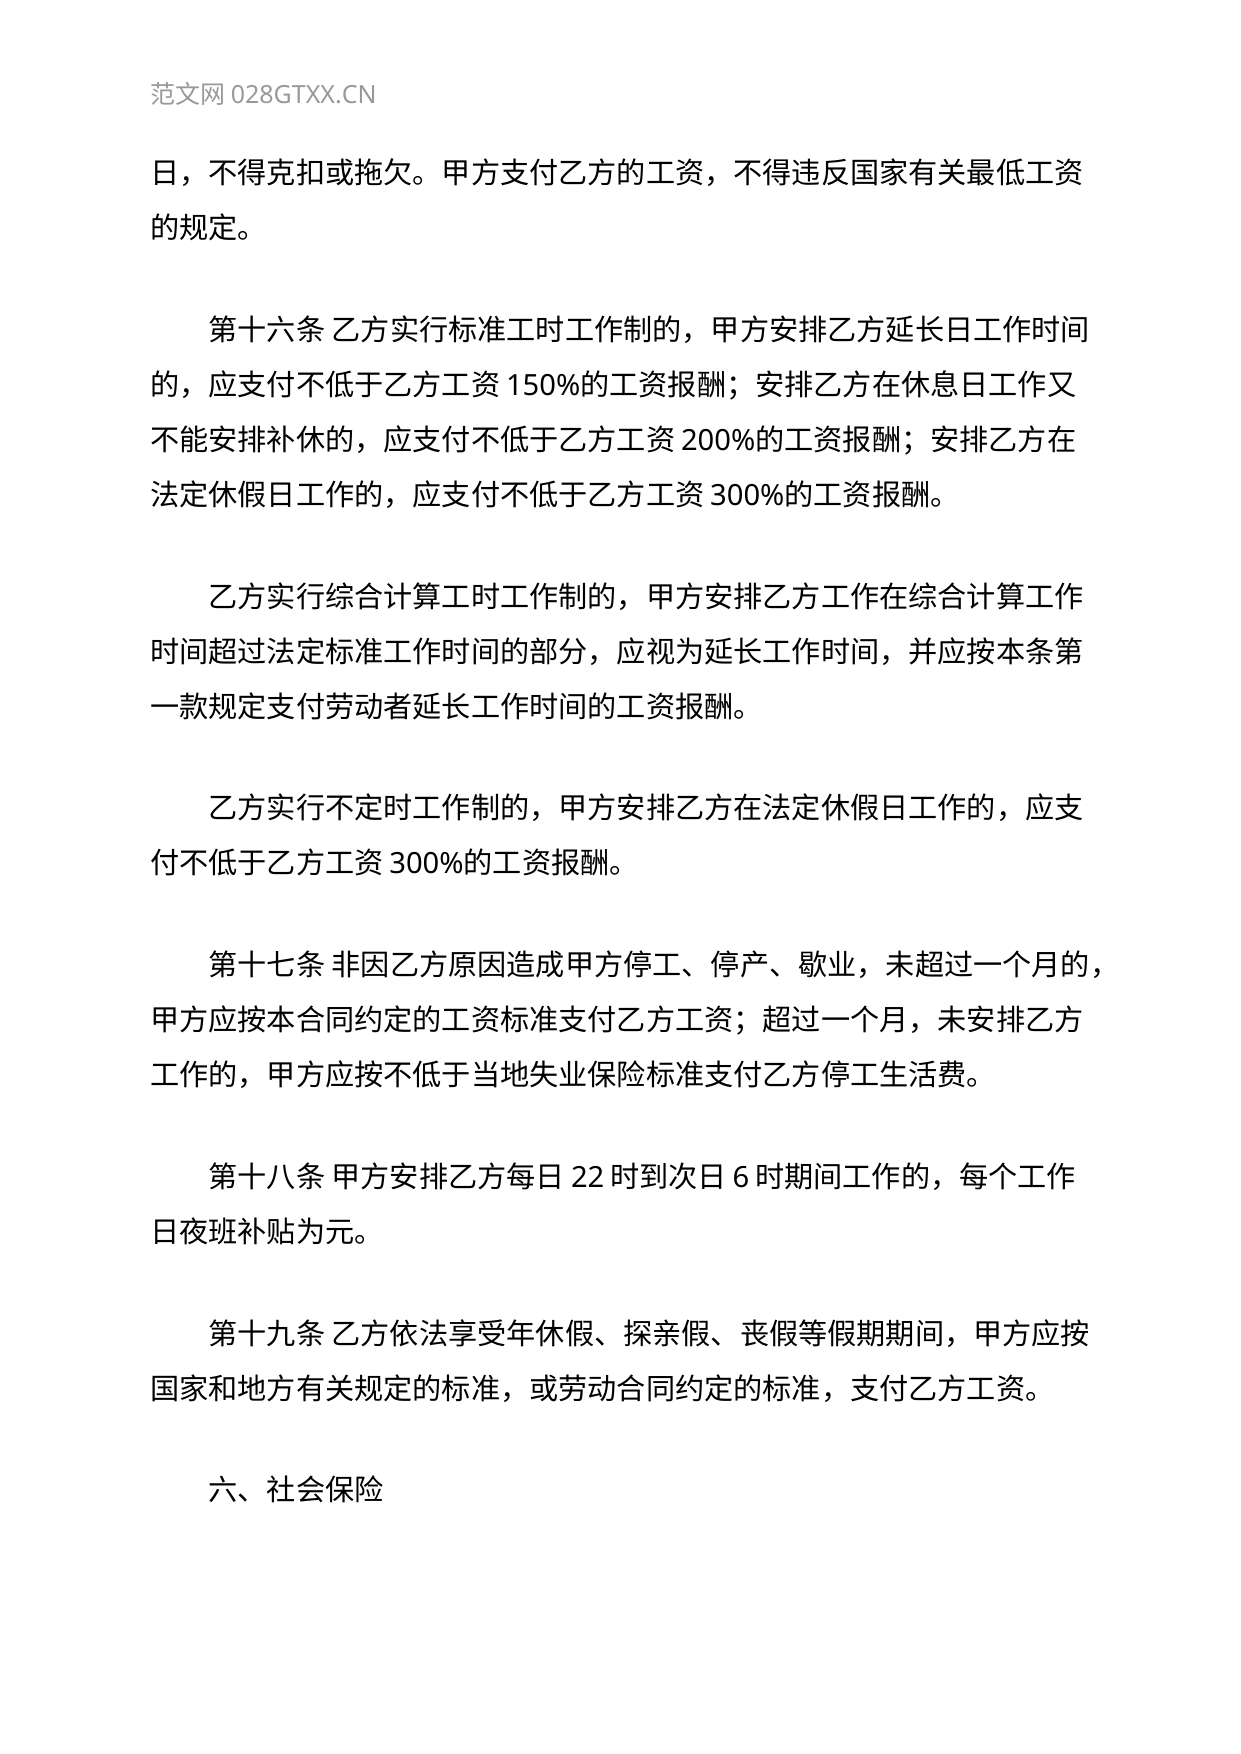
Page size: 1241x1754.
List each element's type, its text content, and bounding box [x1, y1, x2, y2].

text 乙方实行不定时工作制的，甲方安排乙方在法定休假日工作的，应支付不低于乙方工资300%的工资报酬。 [150, 785, 1090, 882]
text 乙方实行综合计算工时工作制的，甲方安排乙方工作在综合计算工作时间超过法定标准工作时间的部分，应视为延长工作时间，并应按本条第一款规定支付劳动者延长工作时间的工资报酬。 [150, 573, 1090, 726]
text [150, 150, 1090, 247]
text 第十八条 甲方安排乙方每日22时到次日6时期间工作的，每个工作日夜班补贴为元。 [150, 1153, 1090, 1251]
text 第十七条 非因乙方原因造成甲方停工、停产、歇业，未超过一个月的，甲方应按本合同约定的工资标准支付乙方工资；超过一个月，未安排乙方工作的，甲方应按不低于当地失业保险标准支付乙方停工生活费。 [150, 942, 1090, 1094]
text 第十九条 乙方依法享受年休假、探亲假、丧假等假期期间，甲方应按国家和地方有关规定的标准，或劳动合同约定的标准，支付乙方工资。 [150, 1310, 1090, 1407]
text 第十六条 乙方实行标准工时工作制的，甲方安排乙方延长日工作时间的，应支付不低于乙方工资150%的工资报酬；安排乙方在休息日工作又不能安排补休的，应支付不低于乙方工资200%的工资报酬；安排乙方在法定休假日工作的，应支付不低于乙方工资300%的工资报酬。 [150, 307, 1090, 514]
text 六、社会保险 [150, 1467, 1090, 1509]
